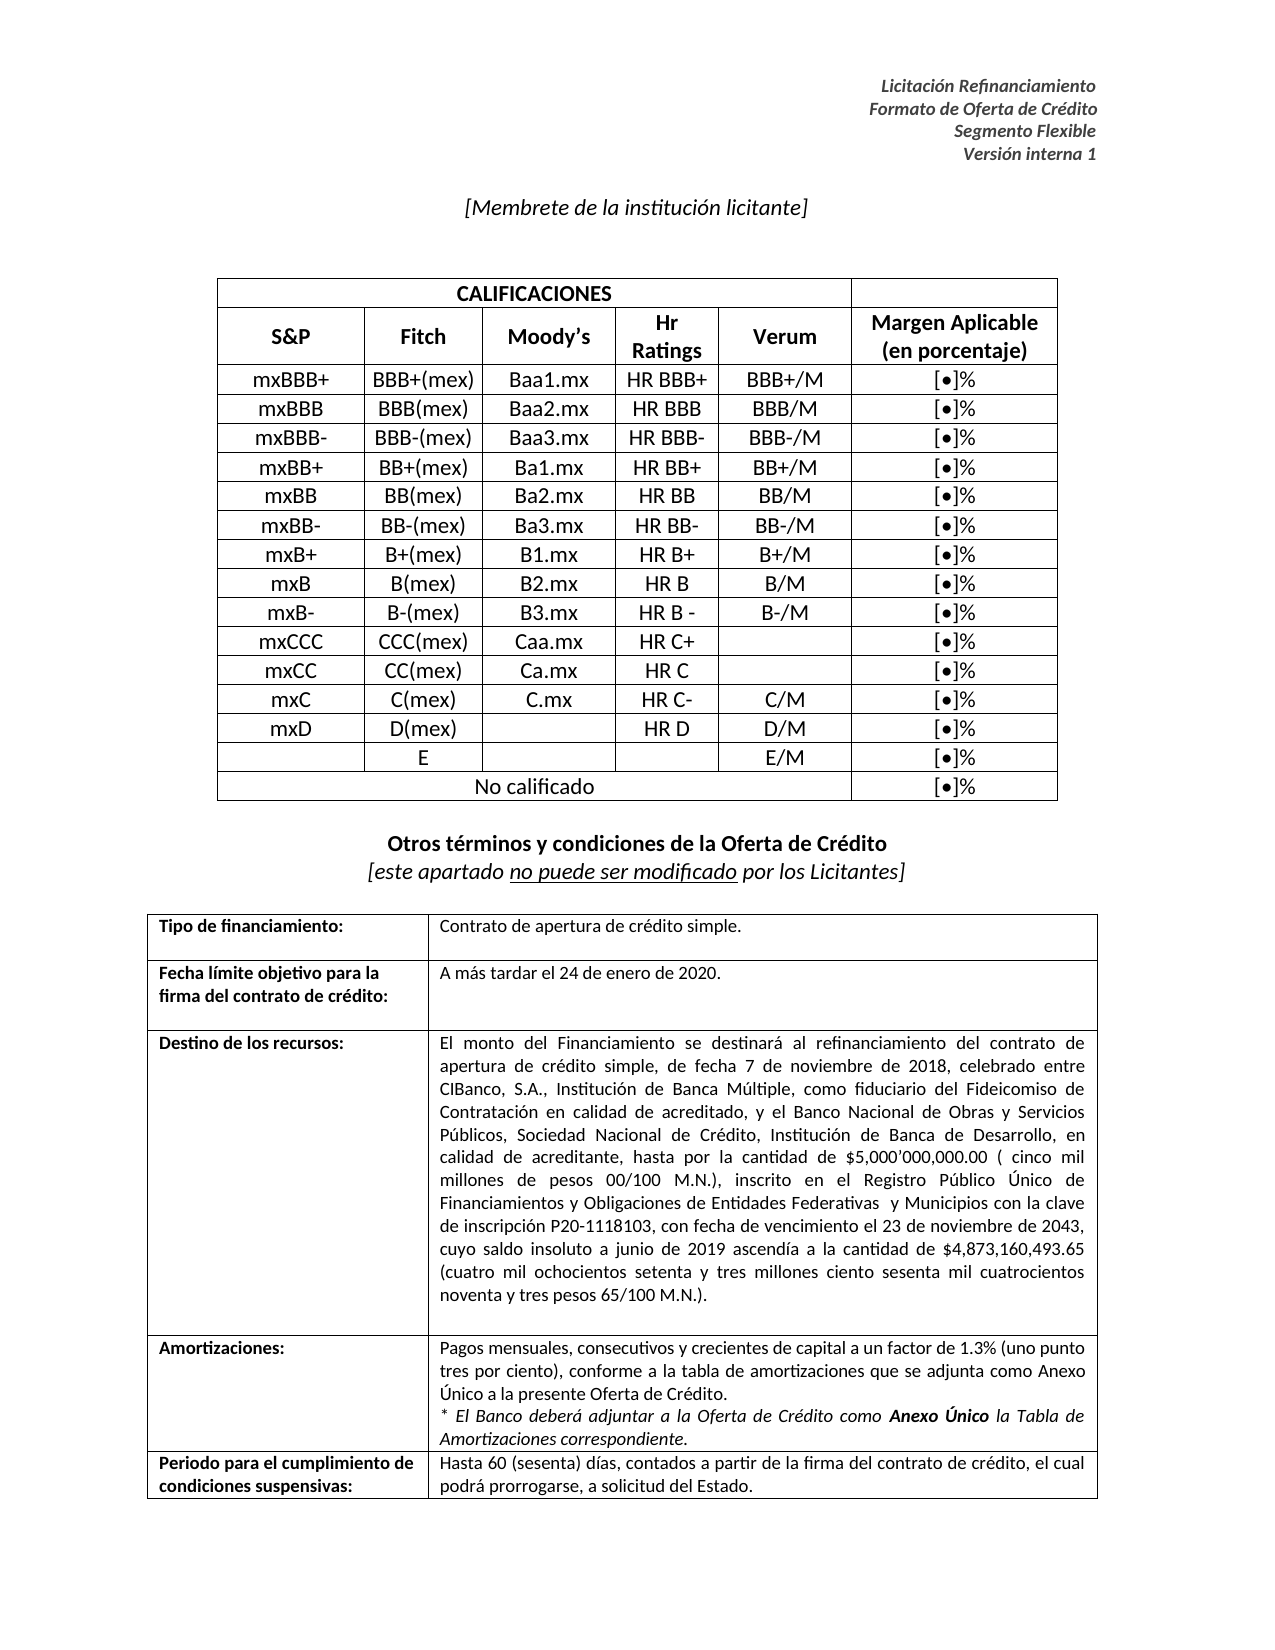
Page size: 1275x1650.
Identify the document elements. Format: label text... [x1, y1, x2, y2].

table_cell [•]% [852, 569, 1057, 597]
table_cell [•]% [852, 685, 1057, 713]
text [este apartado no puede ser modificado por los Licitantes] [177, 857, 1098, 885]
table_cell HR BBB [616, 395, 718, 422]
table_cell HR BBB+ [616, 365, 718, 393]
table_cell mxBBB+ [218, 365, 364, 393]
table_cell Hr Ratings [616, 308, 718, 364]
table_cell BBB-/M [719, 424, 851, 452]
table_cell [•]% [852, 453, 1057, 481]
table_cell BBB+/M [719, 365, 851, 393]
table_cell B/M [719, 569, 851, 597]
table_cell mxB- [218, 598, 364, 626]
table_cell [483, 714, 615, 742]
table_cell mxBB+ [218, 453, 364, 481]
table_cell Margen Aplicable (en porcentaje) [852, 308, 1057, 364]
table_cell E [365, 743, 482, 771]
table_header Tipo de financiamiento: [148, 915, 428, 960]
table_cell [•]% [852, 365, 1057, 393]
table_header Contrato de apertura de crédito simple. [429, 915, 1097, 960]
table_cell C(mex) [365, 685, 482, 713]
table_cell Moody’s [483, 308, 615, 364]
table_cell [429, 1452, 1097, 1497]
table_cell BB+(mex) [365, 453, 482, 481]
table_cell [•]% [852, 540, 1057, 568]
table_cell Baa1.mx [483, 365, 615, 393]
table_cell Baa2.mx [483, 395, 615, 422]
table_cell BB-(mex) [365, 511, 482, 539]
table_cell [•]% [852, 482, 1057, 510]
table_cell HR B - [616, 598, 718, 626]
table_cell B-/M [719, 598, 851, 626]
table_cell HR BBB- [616, 424, 718, 452]
table_cell B-(mex) [365, 598, 482, 626]
table_cell mxCCC [218, 627, 364, 655]
table_cell [719, 656, 851, 684]
table_cell Ca.mx [483, 656, 615, 684]
table_cell CCC(mex) [365, 627, 482, 655]
table_cell Destino de los recursos: [148, 1031, 428, 1335]
table_cell [•]% [852, 772, 1057, 800]
table_cell [218, 743, 364, 771]
table_cell BBB/M [719, 395, 851, 422]
table_cell HR D [616, 714, 718, 742]
table_cell Verum [719, 308, 851, 364]
table_cell HR BB+ [616, 453, 718, 481]
table_cell HR C- [616, 685, 718, 713]
table_cell [•]% [852, 395, 1057, 422]
table_cell [•]% [852, 656, 1057, 684]
table_cell D/M [719, 714, 851, 742]
table_cell B(mex) [365, 569, 482, 597]
table_cell Amortizaciones: [148, 1336, 428, 1451]
table_cell Pagos mensuales, consecutivos y crecientes de capital a un factor de 1.3% (uno punto tres por ciento), conforme a la tabla de amortizaciones que se adjunta como Anexo Único a la presente Oferta de Crédito. * El Banco deberá adjuntar a la Oferta de Crédito como Anexo Único la Tabla de Amortizaciones correspondiente. [429, 1336, 1097, 1451]
table_cell BBB(mex) [365, 395, 482, 422]
table_cell [•]% [852, 743, 1057, 771]
table_cell Caa.mx [483, 627, 615, 655]
table_cell CC(mex) [365, 656, 482, 684]
table_cell BB-/M [719, 511, 851, 539]
table_cell BBB+(mex) [365, 365, 482, 393]
table_cell Fecha límite objetivo para la firma del contrato de crédito: [148, 961, 428, 1030]
table_header CALIFICACIONES [218, 279, 851, 307]
text Otros términos y condiciones de la Oferta de Crédito [177, 829, 1098, 857]
table_cell A más tardar el 24 de enero de 2020. [429, 961, 1097, 1030]
table_cell BB(mex) [365, 482, 482, 510]
table_cell E/M [719, 743, 851, 771]
table_cell C.mx [483, 685, 615, 713]
table_cell [616, 743, 718, 771]
table_cell D(mex) [365, 714, 482, 742]
table_cell Ba1.mx [483, 453, 615, 481]
table_cell [719, 627, 851, 655]
table_cell mxBBB [218, 395, 364, 422]
table_cell HR C+ [616, 627, 718, 655]
table_cell [•]% [852, 627, 1057, 655]
table_cell C/M [719, 685, 851, 713]
table_cell mxD [218, 714, 364, 742]
table_cell B3.mx [483, 598, 615, 626]
table_cell B2.mx [483, 569, 615, 597]
table_cell [•]% [852, 424, 1057, 452]
table_cell Fitch [365, 308, 482, 364]
table_cell Baa3.mx [483, 424, 615, 452]
table_cell BB+/M [719, 453, 851, 481]
table_cell HR BB- [616, 511, 718, 539]
table_cell HR C [616, 656, 718, 684]
table_cell HR BB [616, 482, 718, 510]
table_cell [•]% [852, 714, 1057, 742]
table_cell mxBB- [218, 511, 364, 539]
table_cell mxCC [218, 656, 364, 684]
table_cell BBB-(mex) [365, 424, 482, 452]
table_cell BB/M [719, 482, 851, 510]
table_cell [148, 1452, 428, 1497]
table_cell B+/M [719, 540, 851, 568]
table_cell [•]% [852, 598, 1057, 626]
table_cell HR B [616, 569, 718, 597]
table_cell HR B+ [616, 540, 718, 568]
table_cell mxB+ [218, 540, 364, 568]
table_cell El monto del Financiamiento se destinará al refinanciamiento del contrato de apertura de crédito simple, de fecha 7 de noviembre de 2018, celebrado entre CIBanco, S.A., Institución de Banca Múltiple, como fiduciario del Fideicomiso de Contratación en calidad de acreditado, y el Banco Nacional de Obras y Servicios Públicos, Sociedad Nacional de Crédito, Institución de Banca de Desarrollo, en calidad de acreditante, hasta por la cantidad de $5,000’000,000.00 ( cinco mil millones de pesos 00/100 M.N.), inscrito en el Registro Público Único de Financiamientos y Obligaciones de Entidades Federativas y Municipios con la clave de inscripción P20-1118103, con fecha de vencimiento el 23 de noviembre de 2043, cuyo saldo insoluto a junio de 2019 ascendía a la cantidad de $4,873,160,493.65 (cuatro mil ochocientos setenta y tres millones ciento sesenta mil cuatrocientos noventa y tres pesos 65/100 M.N.). [429, 1031, 1097, 1335]
table_cell mxB [218, 569, 364, 597]
table_cell B1.mx [483, 540, 615, 568]
table_header [852, 279, 1057, 307]
table_cell mxBB [218, 482, 364, 510]
table_cell [•]% [852, 511, 1057, 539]
table_cell mxC [218, 685, 364, 713]
table_cell No calificado [218, 772, 851, 800]
table_cell mxBBB- [218, 424, 364, 452]
table_cell B+(mex) [365, 540, 482, 568]
table_cell [483, 743, 615, 771]
table_cell S&P [218, 308, 364, 364]
table_cell Ba3.mx [483, 511, 615, 539]
table_cell Ba2.mx [483, 482, 615, 510]
